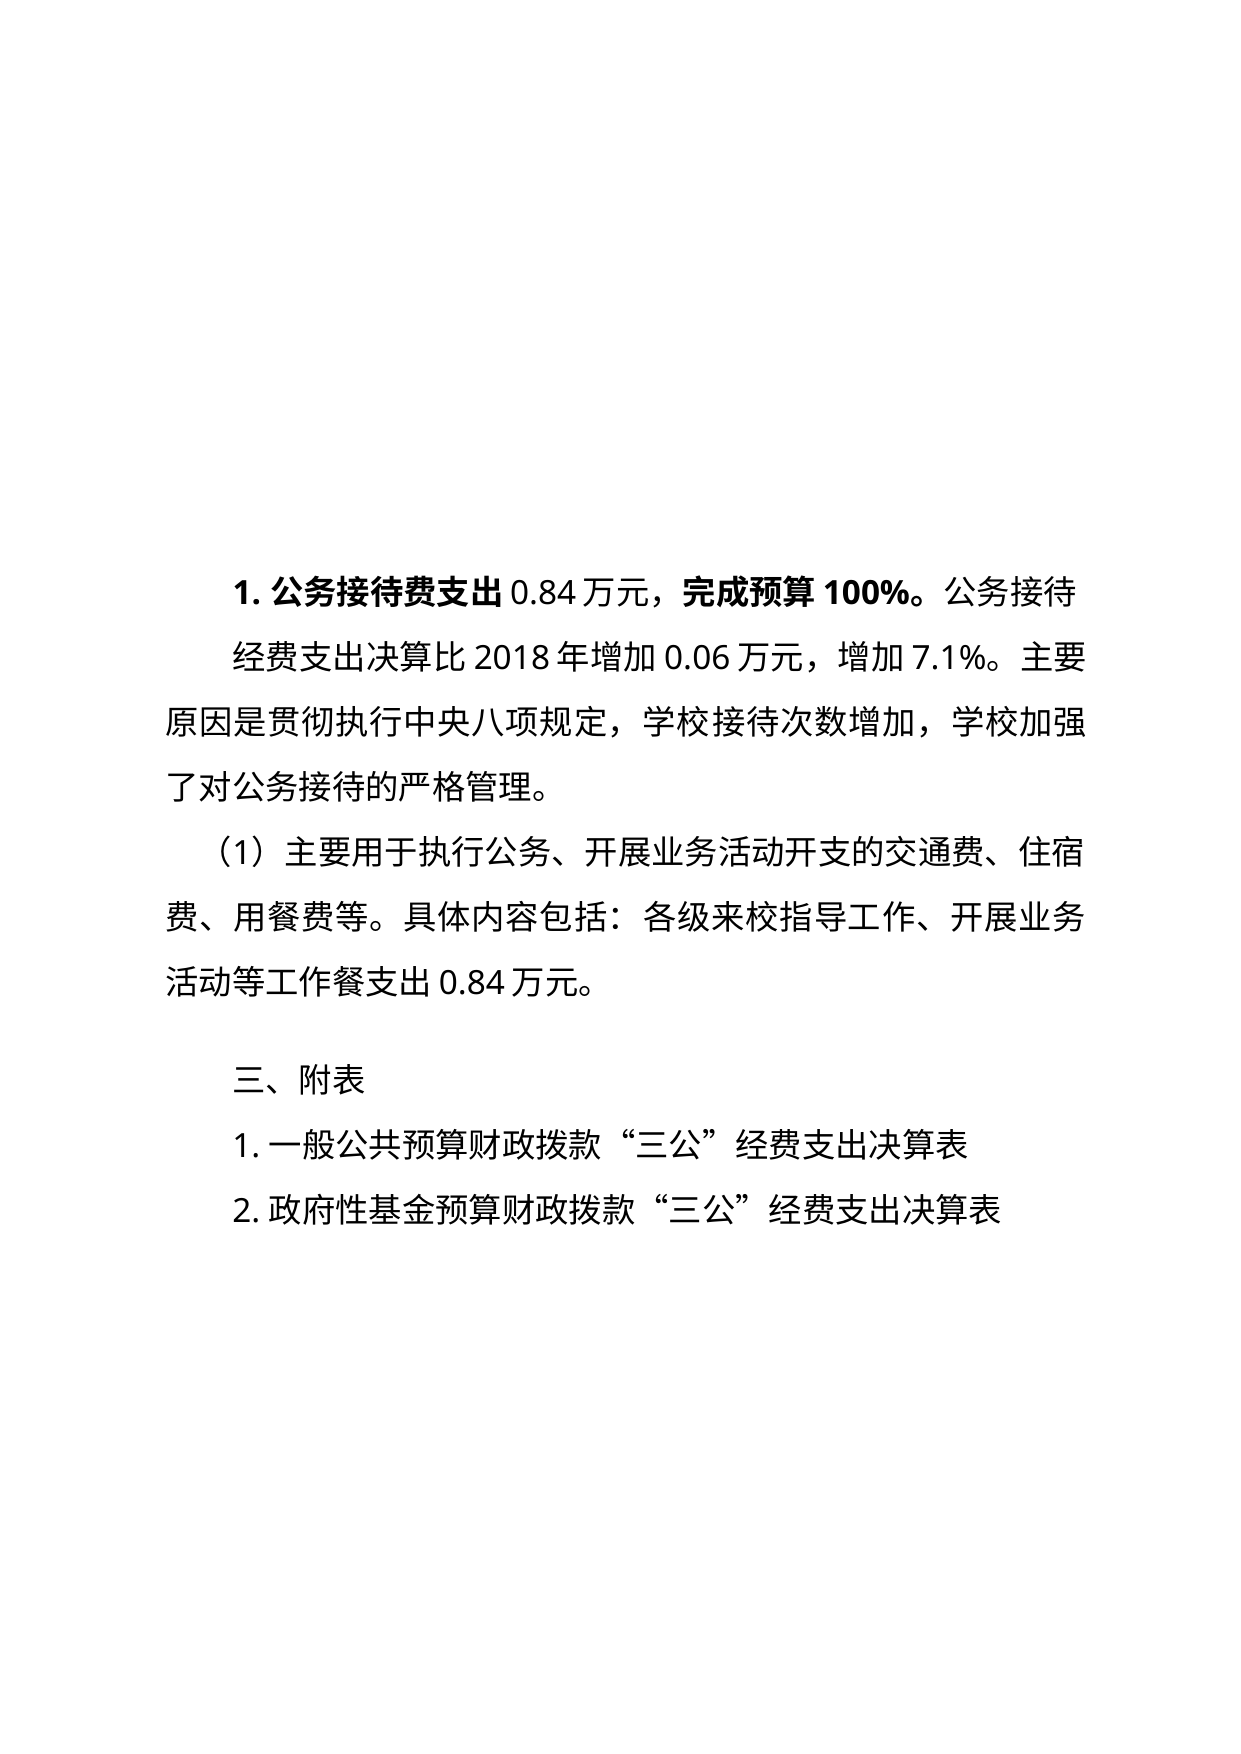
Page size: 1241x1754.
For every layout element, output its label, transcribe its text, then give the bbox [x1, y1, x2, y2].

text （1）主要用于执行公务、开展业务活动开支的交通费、住宿费、用餐费等。具体内容包括：各级来校指导工作、开展业务活动等工作餐支出0.84万元。 [165, 818, 1087, 1013]
text 三、附表 [165, 1045, 1087, 1110]
list 公务接待费支出0.84万元，完成预算100%。公务接待 [232, 558, 1087, 623]
text 经费支出决算比2018年增加0.06万元，增加7.1%。主要原因是贯彻执行中央八项规定，学校接待次数增加，学校加强了对公务接待的严格管理。 [165, 623, 1087, 818]
text 1. 一般公共预算财政拨款“三公”经费支出决算表 [165, 1110, 1087, 1175]
text 2. 政府性基金预算财政拨款“三公”经费支出决算表 [165, 1175, 1087, 1240]
